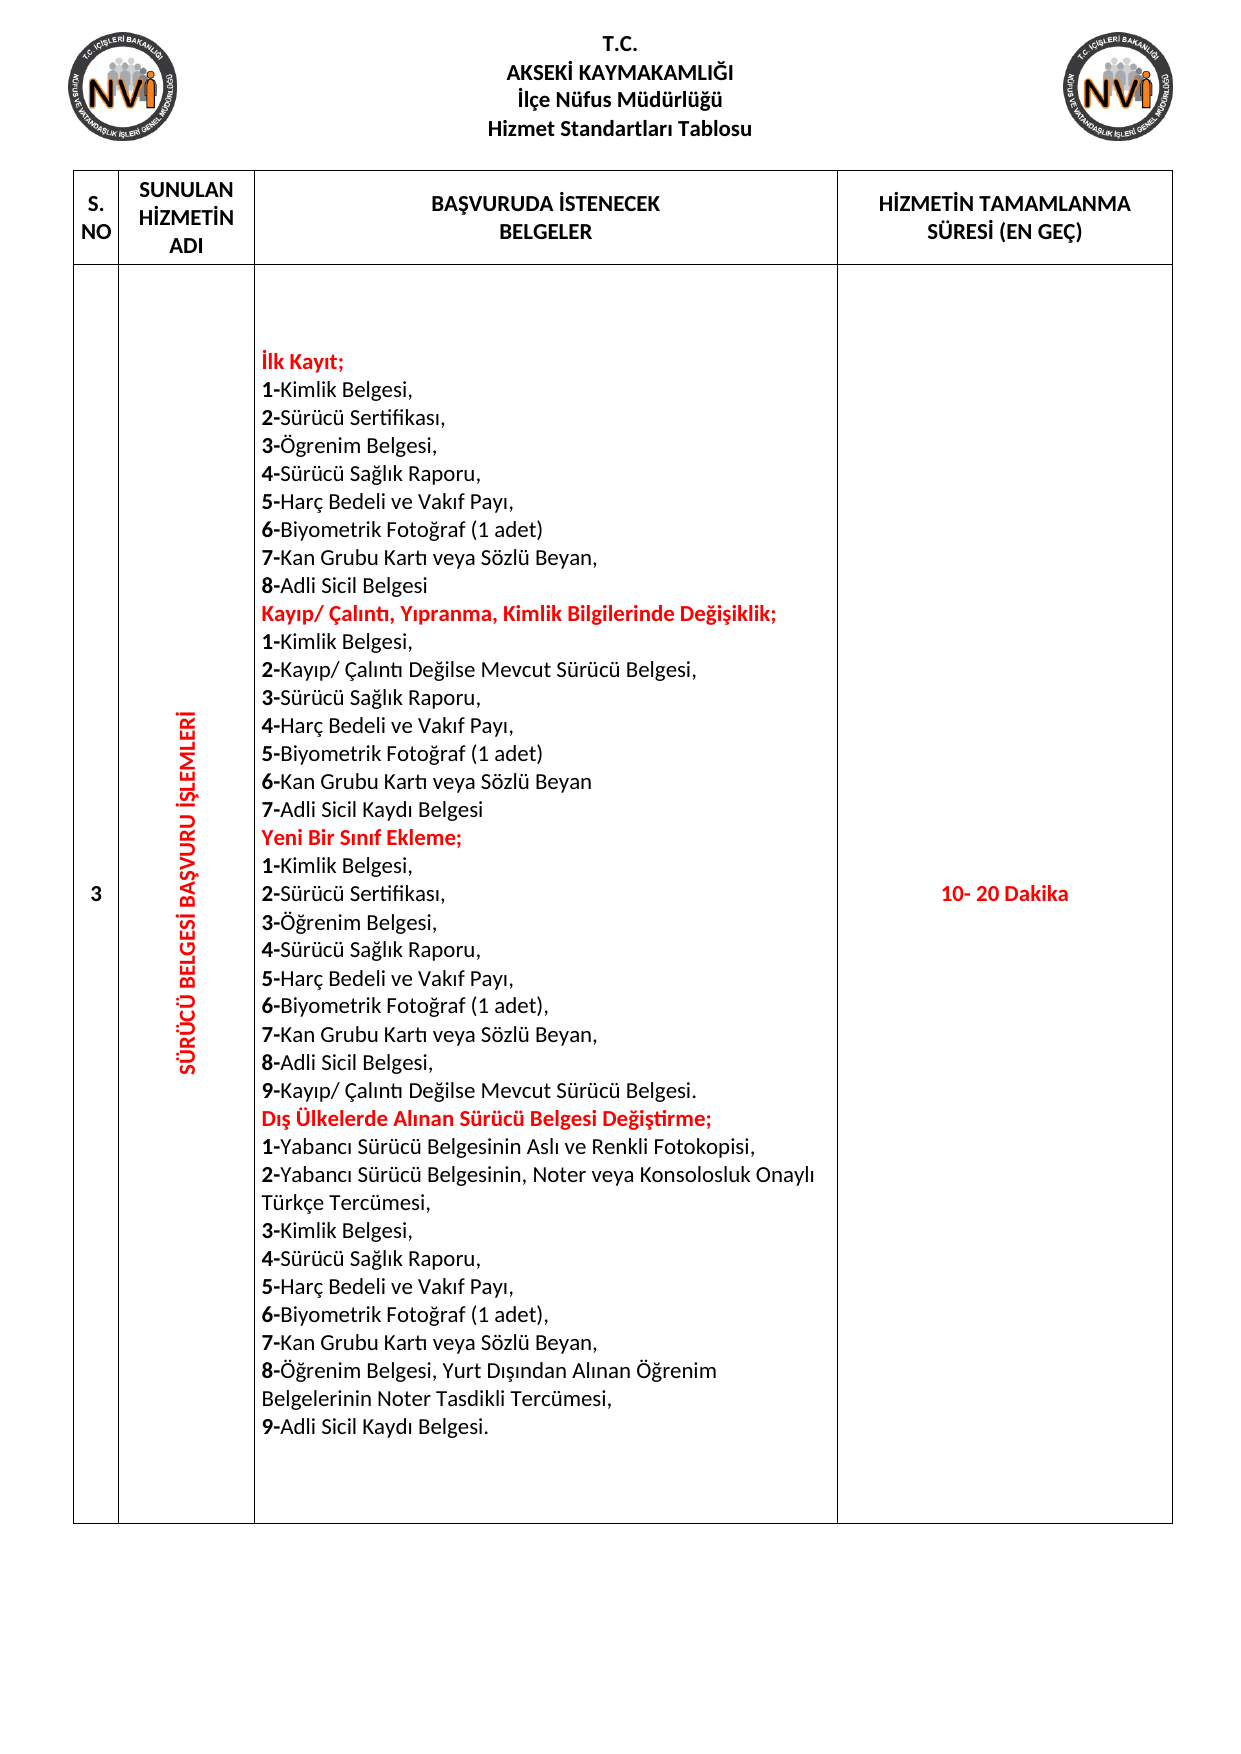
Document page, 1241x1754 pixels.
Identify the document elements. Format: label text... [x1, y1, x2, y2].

table_header HİZMETİN TAMAMLANMA SÜRESİ (EN GEÇ) [838, 171, 1172, 263]
table_cell İlk Kayıt; 1-Kimlik Belgesi, 2-Sürücü Sertifikası, 3-Ögrenim Belgesi, 4-Sürücü Sağlık Raporu, 5-Harç Bedeli ve Vakıf Payı, 6-Biyometrik Fotoğraf (1 adet) 7-Kan Grubu Kartı veya Sözlü Beyan, 8-Adli Sicil Belgesi Kayıp/ Çalıntı, Yıpranma, Kimlik Bilgilerinde Değişiklik; 1-Kimlik Belgesi, 2-Kayıp/ Çalıntı Değilse Mevcut Sürücü Belgesi, 3-Sürücü Sağlık Raporu, 4-Harç Bedeli ve Vakıf Payı, 5-Biyometrik Fotoğraf (1 adet) 6-Kan Grubu Kartı veya Sözlü Beyan 7-Adli Sicil Kaydı Belgesi Yeni Bir Sınıf Ekleme; 1-Kimlik Belgesi, 2-Sürücü Sertifikası, 3-Öğrenim Belgesi, 4-Sürücü Sağlık Raporu, 5-Harç Bedeli ve Vakıf Payı, 6-Biyometrik Fotoğraf (1 adet), 7-Kan Grubu Kartı veya Sözlü Beyan, 8-Adli Sicil Belgesi, 9-Kayıp/ Çalıntı Değilse Mevcut Sürücü Belgesi. Dış Ülkelerde Alınan Sürücü Belgesi Değiştirme; 1-Yabancı Sürücü Belgesinin Aslı ve Renkli Fotokopisi, 2-Yabancı Sürücü Belgesinin, Noter veya Konsolosluk Onaylı Türkçe Tercümesi, 3-Kimlik Belgesi, 4-Sürücü Sağlık Raporu, 5-Harç Bedeli ve Vakıf Payı, 6-Biyometrik Fotoğraf (1 adet), 7-Kan Grubu Kartı veya Sözlü Beyan, 8-Öğrenim Belgesi, Yurt Dışından Alınan Öğrenim Belgelerinin Noter Tasdikli Tercümesi, 9-Adli Sicil Kaydı Belgesi. [255, 265, 837, 1523]
table_cell 10- 20 Dakika [838, 265, 1172, 1523]
table_cell 3 [74, 265, 118, 1523]
table_header S. NO [74, 171, 118, 263]
table_cell SÜRÜCÜ BELGESİ BAŞVURU İŞLEMLERİ [119, 265, 254, 1523]
table_header SUNULAN HİZMETİN ADI [119, 171, 254, 263]
table_header BAŞVURUDA İSTENECEK BELGELER [255, 171, 837, 263]
picture [68, 32, 177, 141]
picture [1063, 32, 1173, 141]
